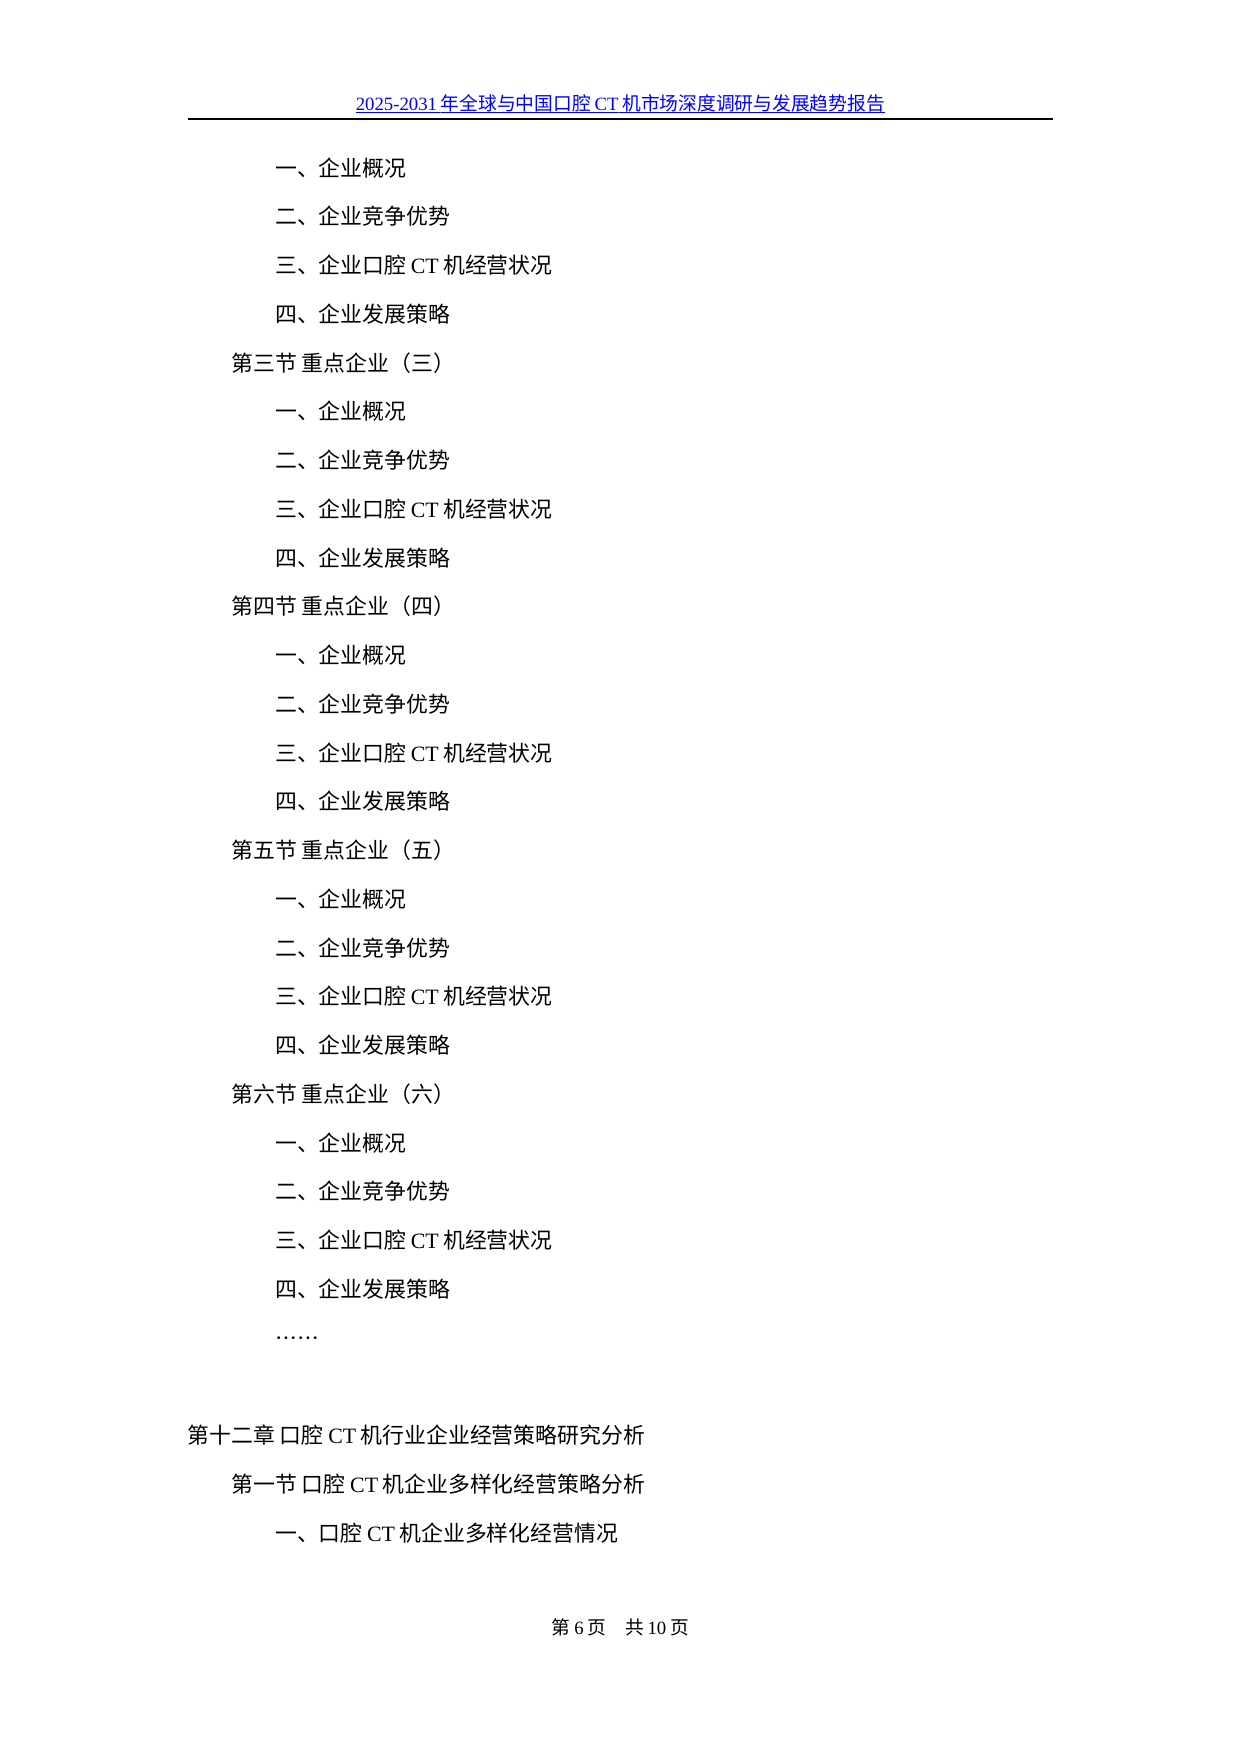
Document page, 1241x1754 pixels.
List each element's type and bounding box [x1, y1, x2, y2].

text [187, 150, 1053, 1548]
